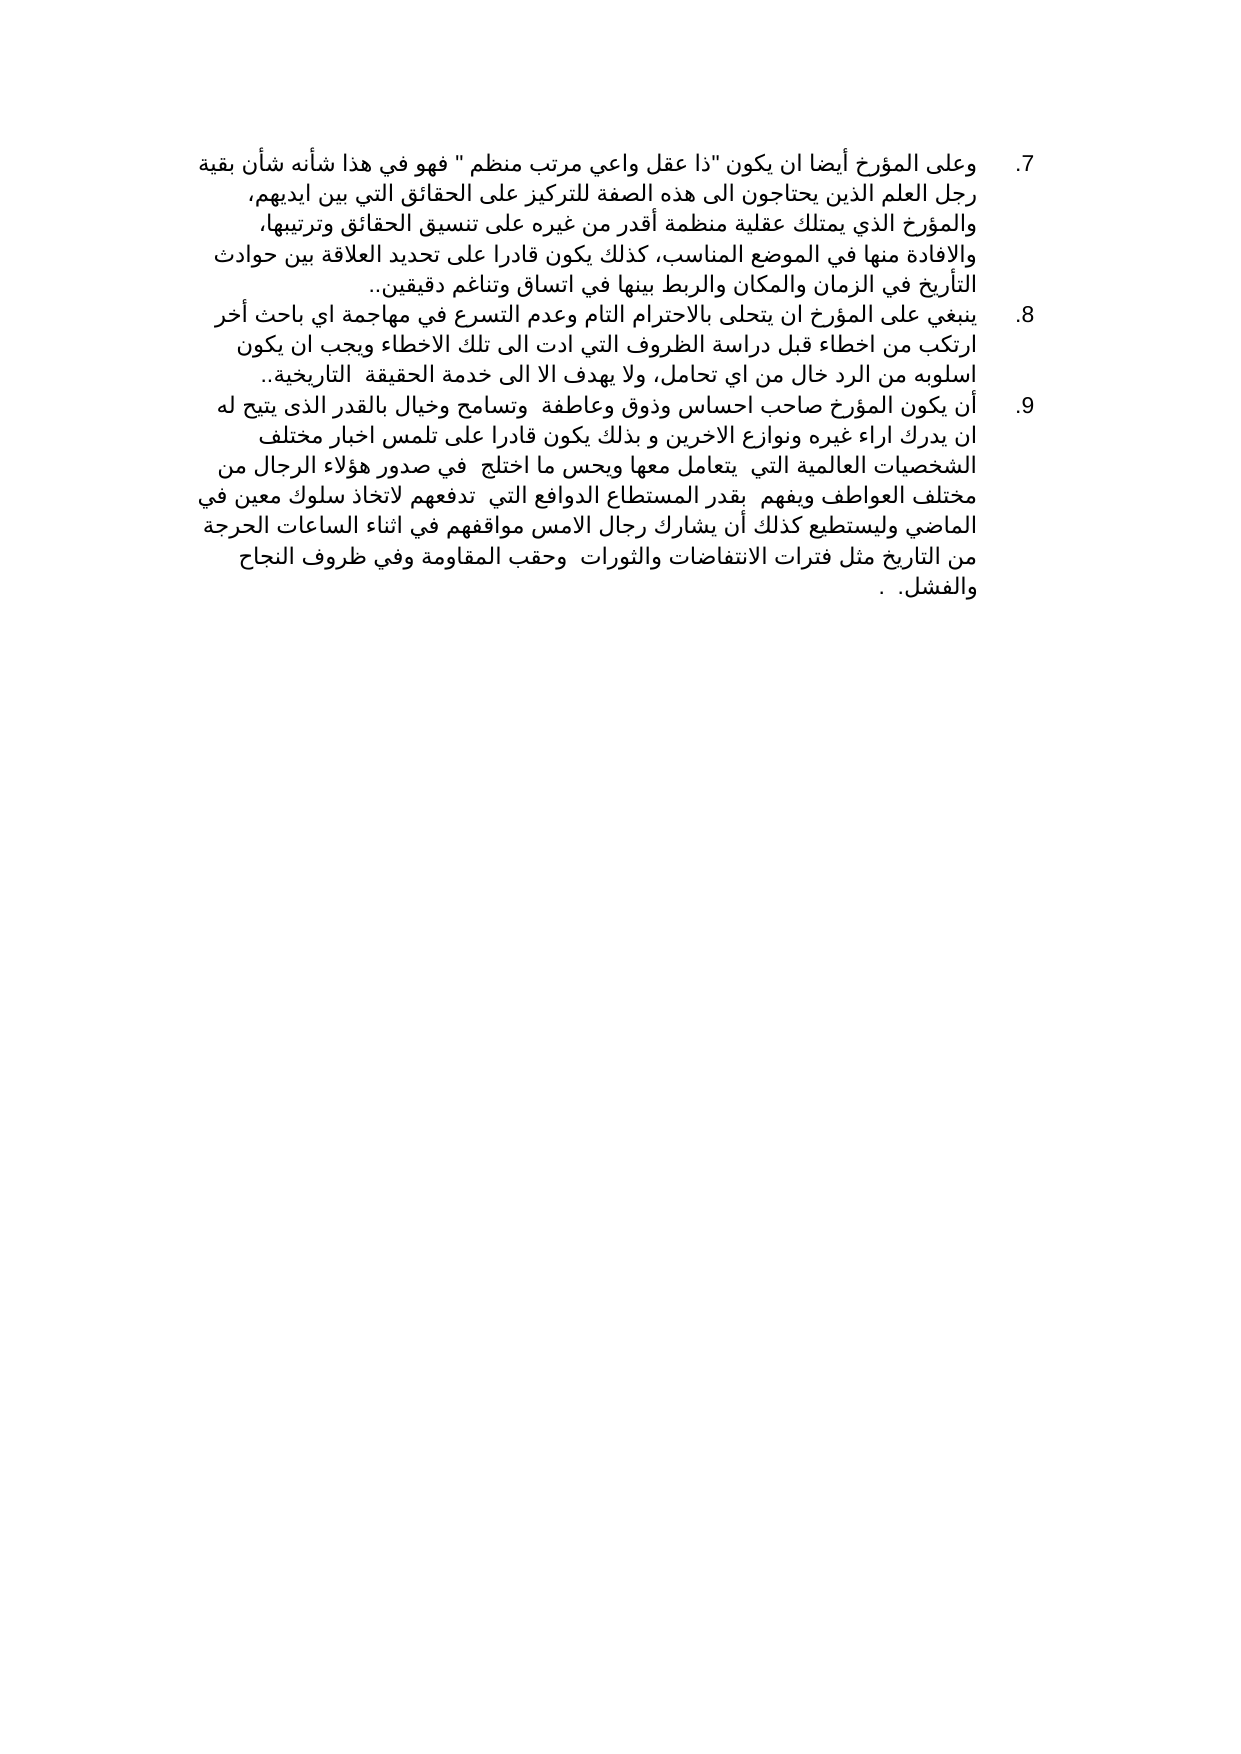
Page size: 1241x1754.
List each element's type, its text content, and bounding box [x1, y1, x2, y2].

list ينبغي على المؤرخ ان يتحلى بالاحترام التام وعدم التسرع في مهاجمة اي باحث ‏أخر ارتكب من اخطاء قبل دراسة الظروف التي ادت الى تلك الاخطاء ويجب ان يكون اسلوبه من الرد خال من اي تحامل، ولا يهدف الا الى خدمة الحقيقة التاريخية.. [187, 301, 1015, 388]
list أن يكون المؤرخ صاحب احساس وذوق وعاطفة وتسامح وخيال بالقدر الذى يتيح له ان يدرك اراء غيره ونوازع الاخرين و بذلك يكون قادرا على تلمس اخبار مختلف الشخصيات العالمية التي يتعامل معها ويحس ما اختلج في صدور هؤلاء الرجال من مختلف العواطف ويفهم بقدر المستطاع الدوافع التي تدفعهم لاتخاذ سلوك معين في الماضي وليستطيع كذلك أن يشارك رجال الامس مواقفهم في اثناء الساعات الحرجة من التاريخ مثل فترات الانتفاضات والثورات وحقب المقاومة وفي ظروف النجاح والفشل. . [187, 392, 1015, 599]
list وعلى المؤرخ أيضا ان يكون "ذا عقل واعي مرتب منظم " فهو في هذا شأنه شأن بقية رجل العلم الذين يحتاجون الى هذه الصفة للتركيز على الحقائق التي بين ايديهم، والمؤرخ الذي يمتلك عقلية منظمة أقدر من غيره على تنسيق الحقائق وترتيبها، والافادة منها في الموضع المناسب، كذلك يكون قادرا على تحديد العلاقة بين حوادث التأريخ في الزمان والمكان والربط بينها في اتساق وتناغم دقيقين.. [187, 150, 1015, 297]
